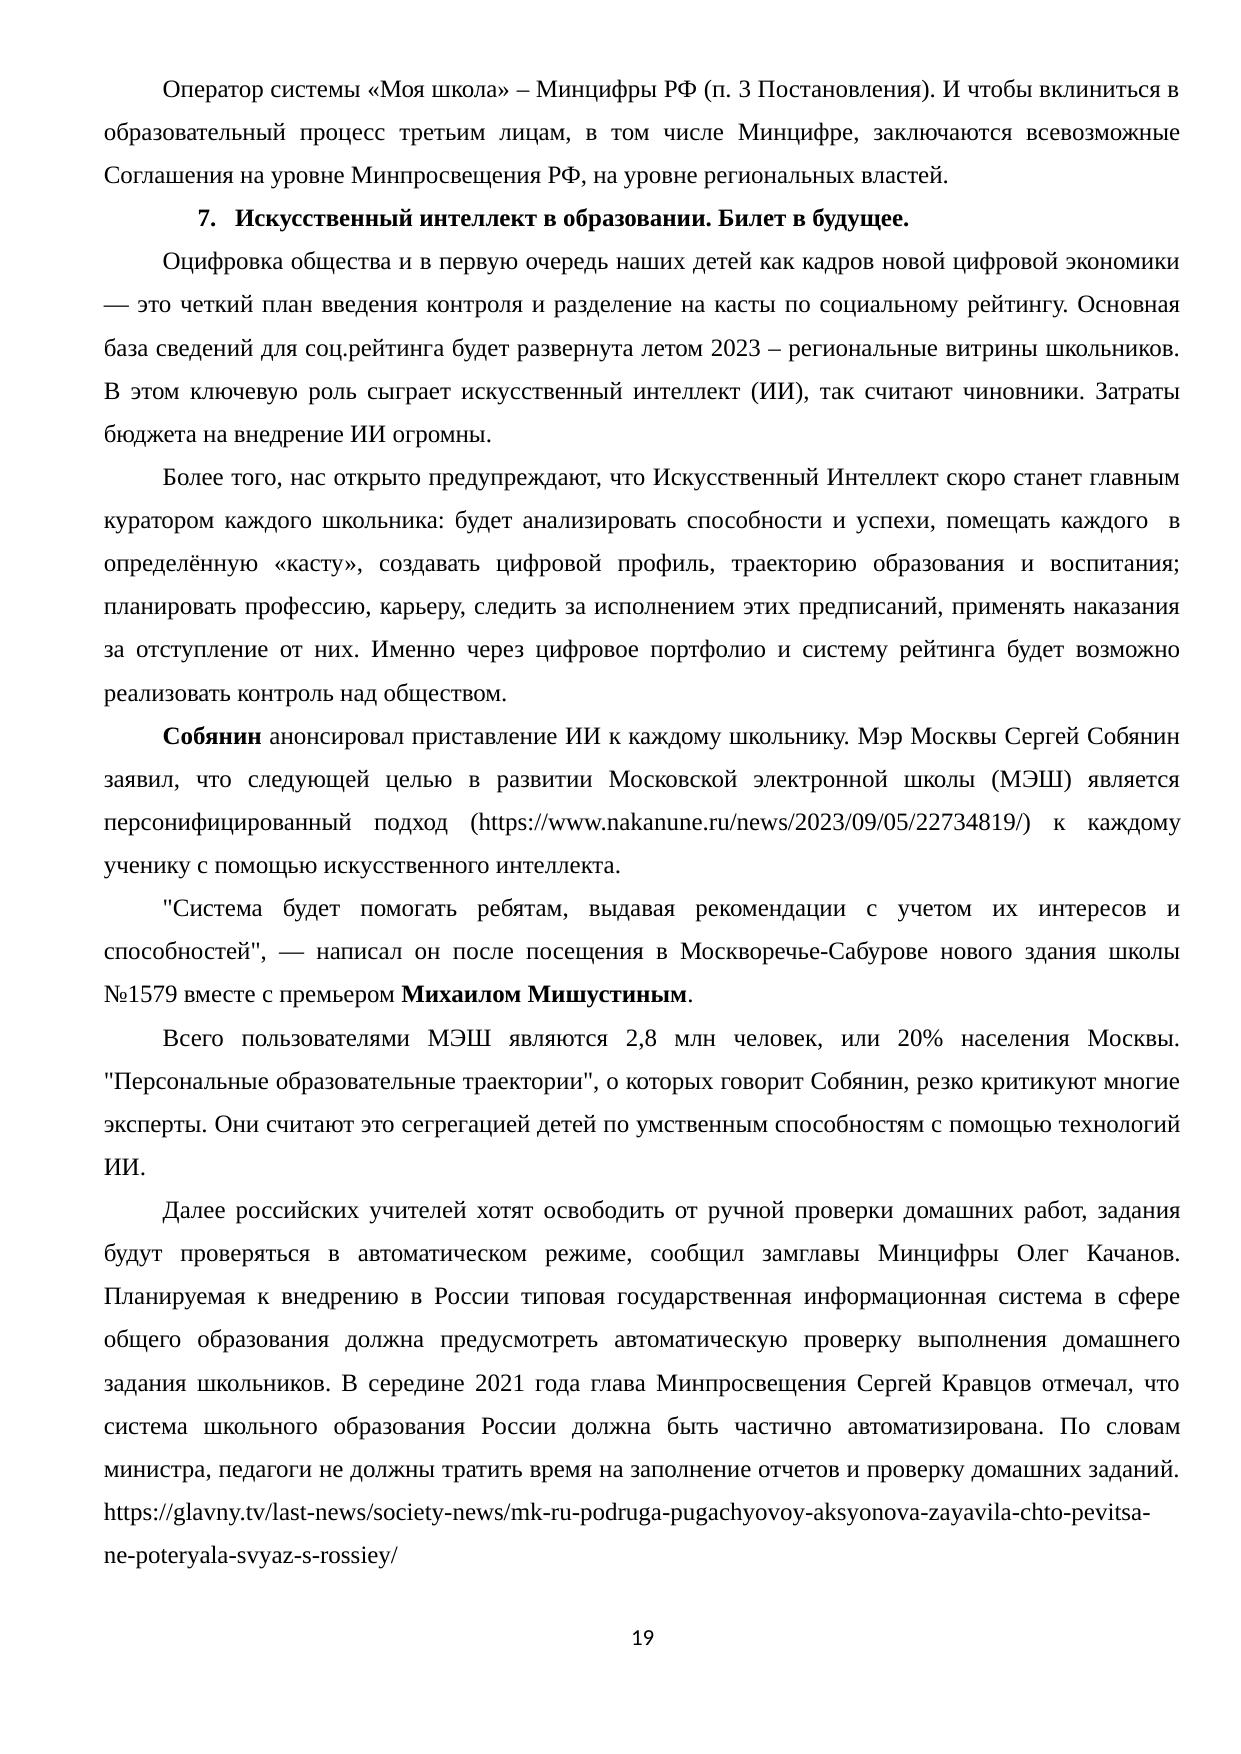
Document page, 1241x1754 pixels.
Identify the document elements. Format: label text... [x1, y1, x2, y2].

text Оцифровка общества и в первую очередь наших детей как кадров новой цифровой экономики — это четкий план введения контроля и разделение на касты по социальному рейтингу. Основная база сведений для соц.рейтинга будет развернута летом 2023 – региональные витрины школьников. В этом ключевую роль сыграет искусственный интеллект (ИИ), так считают чиновники. Затраты бюджета на внедрение ИИ огромны. [103, 246, 1181, 448]
text Оператор системы «Моя школа» – Минцифры РФ (п. 3 Постановления). И чтобы вклиниться в образовательный процесс третьим лицам, в том числе Минцифре, заключаются всевозможные Соглашения на уровне Минпросвещения РФ, на уровне региональных властей. [103, 74, 1181, 189]
text Собянин анонсировал приставление ИИ к каждому школьнику. Мэр Москвы Сергей Собянин заявил, что следующей целью в развитии Московской электронной школы (МЭШ) является персонифицированный подход (https://www.nakanune.ru/news/2023/09/05/22734819/) к каждому ученику с помощью искусственного интеллекта. [103, 721, 1181, 879]
text Всего пользователями МЭШ являются 2,8 млн человек, или 20% населения Москвы. "Персональные образовательные траектории", о которых говорит Собянин, резко критикуют многие эксперты. Они считают это сегрегацией детей по умственным способностям с помощью технологий ИИ. [103, 1023, 1181, 1181]
text Более того, нас открыто предупреждают, что Искусственный Интеллект скоро станет главным куратором каждого школьника: будет анализировать способности и успехи, помещать каждого в определённую «касту», создавать цифровой профиль, траекторию образования и воспитания; планировать профессию, карьеру, следить за исполнением этих предписаний, применять наказания за отступление от них. Именно через цифровое портфолио и систему рейтинга будет возможно реализовать контроль над обществом. [103, 462, 1181, 706]
text "Система будет помогать ребятам, выдавая рекомендации с учетом их интересов и способностей", — написал он после посещения в Москворечье-Сабурове нового здания школы №1579 вместе с премьером Михаилом Мишустиным. [103, 893, 1181, 1008]
list Искусственный интеллект в образовании. Билет в будущее. [197, 203, 1181, 232]
text Далее российских учителей хотят освободить от ручной проверки домашних работ, задания будут проверяться в автоматическом режиме, сообщил замглавы Минцифры Олег Качанов. Планируемая к внедрению в России типовая государственная информационная система в сфере общего образования должна предусмотреть автоматическую проверку выполнения домашнего задания школьников. В середине 2021 года глава Минпросвещения Сергей Кравцов отмечал, что система школьного образования России должна быть частично автоматизирована. По словам министра, педагоги не должны тратить время на заполнение отчетов и проверку домашних заданий. https://glavny.tv/last-news/society-news/mk-ru-podruga-pugachyovoy-aksyonova-zayavila-chto-pevitsa-ne-poteryala-svyaz-s-rossiey/ [103, 1195, 1181, 1569]
